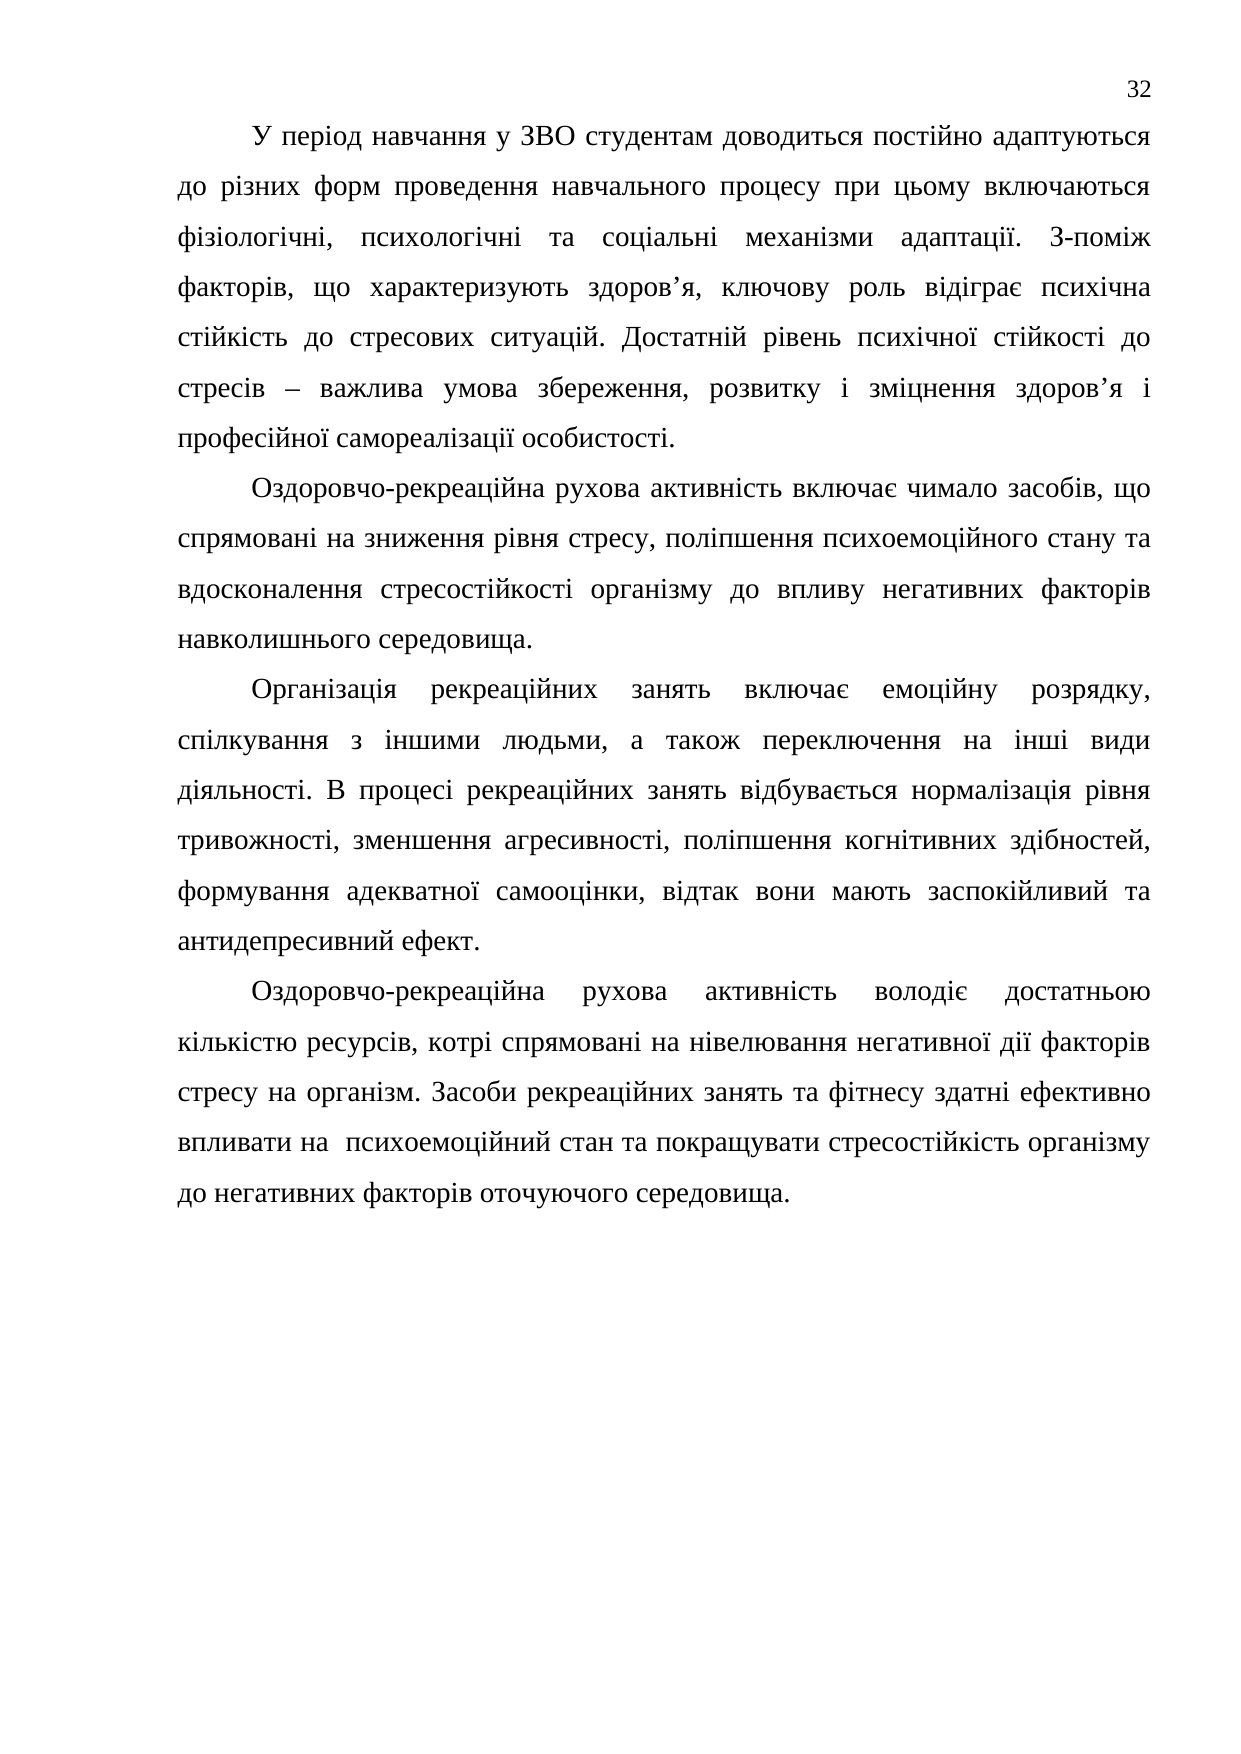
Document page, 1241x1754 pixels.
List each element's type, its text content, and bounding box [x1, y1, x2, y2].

list Організація рекреаційних занять включає емоційну розрядку, спілкування з іншими людьми, а також переключення на інші види діяльності. В процесі рекреаційних занять відбувається нормалізація рівня тривожності, зменшення агресивності, поліпшення когнітивних здібностей, формування адекватної самооцінки, відтак вони мають заспокійливий та антидепресивний ефект. [177, 672, 1152, 957]
list Оздоровчо-рекреаційна рухова активність володіє достатньою кількістю ресурсів, котрі спрямовані на нівелювання негативної дії факторів стресу на організм. Засоби рекреаційних занять та фітнесу здатні ефективно впливати на психоемоційний стан та покращувати стресостійкість організму до негативних факторів оточуючого середовища. [177, 973, 1152, 1208]
list Оздоровчо-рекреаційна рухова активність включає чимало засобів, що спрямовані на зниження рівня стресу, поліпшення психоемоційного стану та вдосконалення стресостійкості організму до впливу негативних факторів навколишнього середовища. [177, 470, 1152, 655]
list У період навчання у ЗВО студентам доводиться постійно адаптуються до різних форм проведення навчального процесу при цьому включаються фізіологічні, психологічні та соціальні механізми адаптації. З-поміж факторів, що характеризують здоров’я, ключову роль відіграє психічна стійкість до стресових ситуацій. Достатній рівень психічної стійкості до стресів – важлива умова збереження, розвитку і зміцнення здоров’я і професійної самореалізації особистості. [177, 118, 1152, 453]
